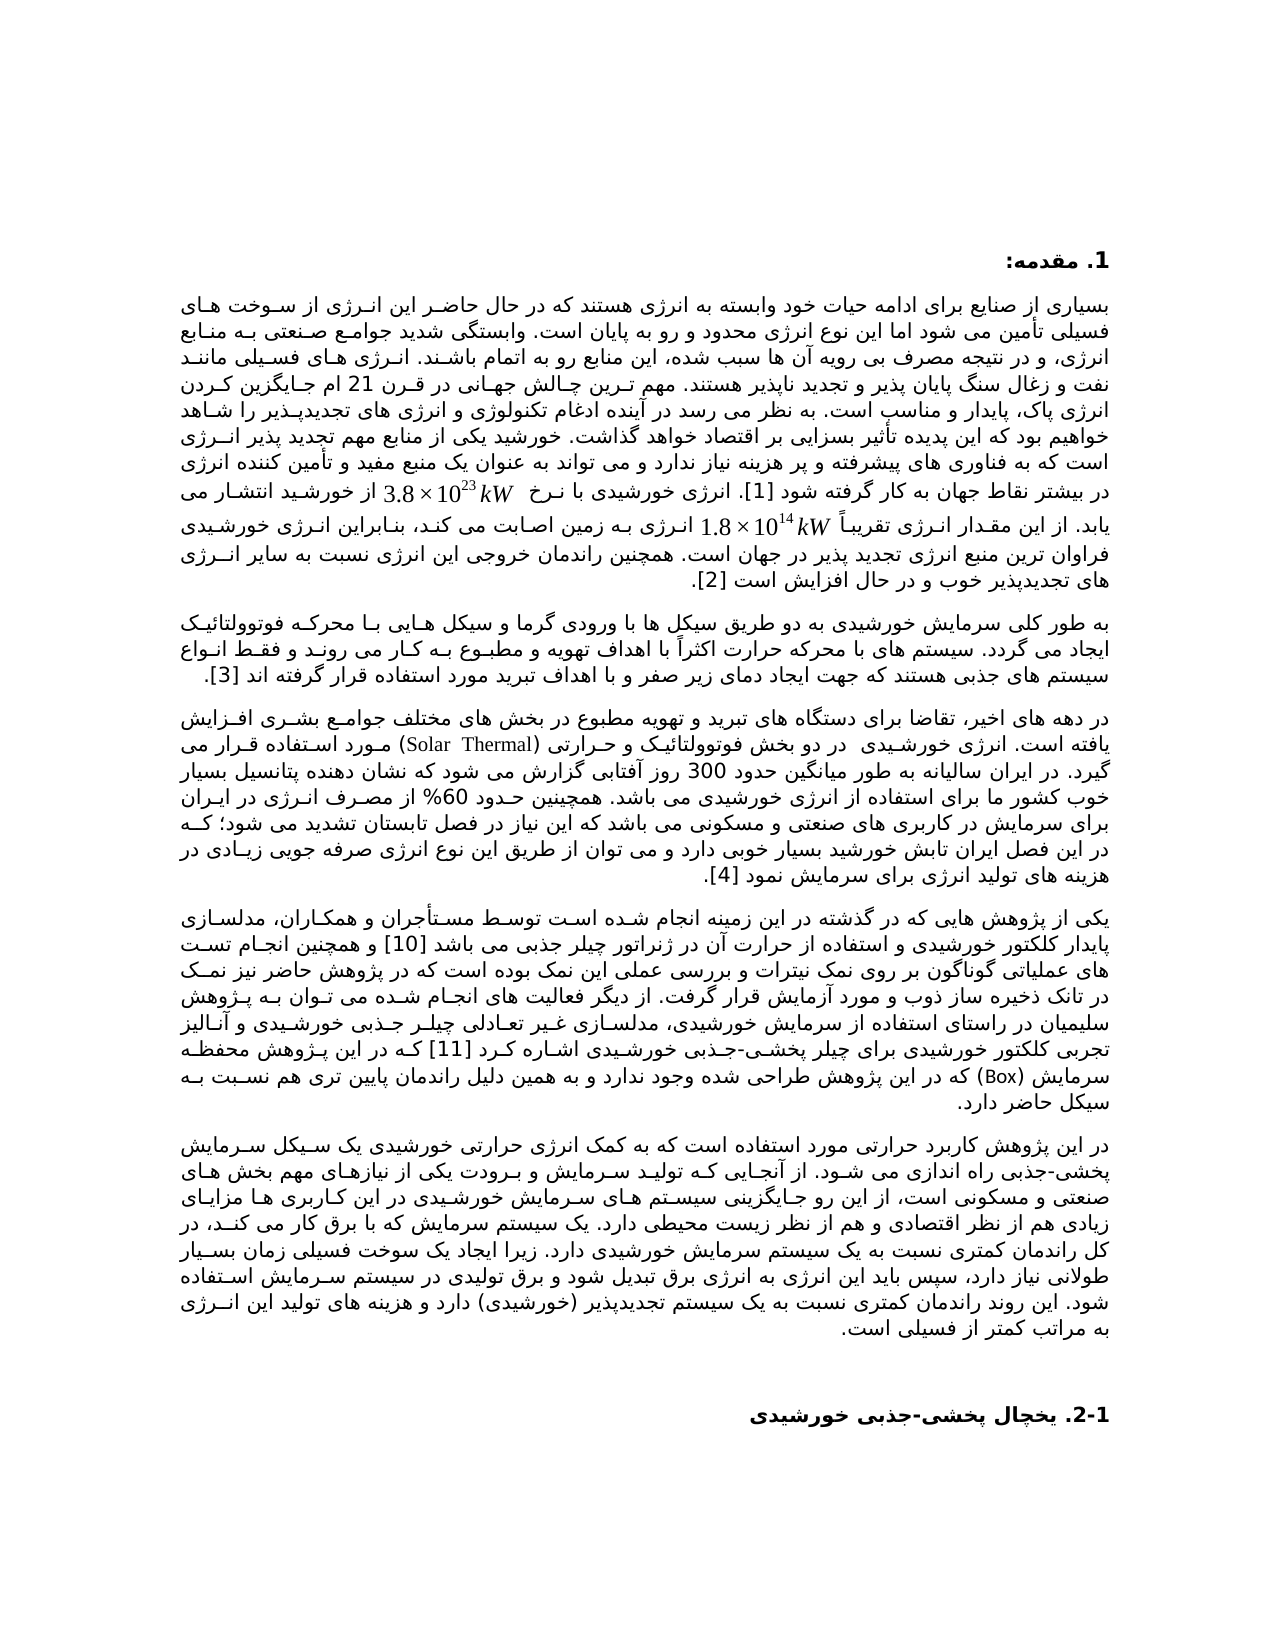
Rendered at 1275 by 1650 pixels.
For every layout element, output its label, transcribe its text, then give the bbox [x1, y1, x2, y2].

text در این پژوهش کاربرد حرارتی مورد استفاده است که به کمک انرژی حرارتی خورشیدی یک سیکل سرمایش پخشی-جذبی راه اندازی می شود. از آنجایی که تولید سرمایش و برودت یکی از نیازهای مهم بخش های صنعتی و مسکونی است، از این رو جایگزینی سیستم های سرمایش خورشیدی در این کاربری ها مزایای زیادی هم از نظر اقتصادی و هم از نظر زیست محیطی دارد. یک سیستم سرمایش که با برق کار می کند، در کل راندمان کمتری نسبت به یک سیستم سرمایش خورشیدی دارد. زیرا ایجاد یک سوخت فسیلی زمان بسیار طولانی نیاز دارد، سپس باید این انرژی به انرژی برق تبدیل شود و برق تولیدی در سیستم سرمایش استفاده شود. این روند راندمان کمتری نسبت به یک سیستم تجدیدپذیر (خورشیدی) دارد و هزینه های تولید این انرژی به مراتب کمتر از فسیلی است. [180, 1133, 1110, 1340]
text 2-1. یخچال پخشی-جذبی خورشیدی [180, 1403, 1110, 1427]
text بسیاری از صنایع برای ادامه حیات خود وابسته به انرژی هستند که در حال حاضر این انرژی از سوخت های فسیلی تأمین می شود اما این نوع انرژی محدود و رو به پایان است. وابستگی شدید جوامع صنعتی به منابع انرژی، و در نتیجه مصرف بی رویه آن ها سبب شده، این منابع رو به اتمام باشند. انرژی های فسیلی مانند نفت و زغال سنگ پایان پذیر و تجدید ناپذیر هستند. مهم ترین چالش جهانی در قرن 21 ام جایگزین کردن انرژی پاک، پایدار و مناسب است. به نظر می رسد در آینده ادغام تکنولوژی و انرژی های تجدیدپذیر را شاهد خواهیم بود که این پدیده تأثیر بسزایی بر اقتصاد خواهد گذاشت. خورشید یکی از منابع مهم تجدید پذیر انرژی است که به فناوری های پیشرفته و پر هزینه نیاز ندارد و می تواند به عنوان یک منبع مفید و تأمین کننده انرژی در بیشتر نقاط جهان به کار گرفته شود [1]. انرژی خورشیدی با نرخ از خورشید انتشار می یابد. از این مقدار انرژی تقریباً انرژی به زمین اصابت می کند، بنابراین انرژی خورشیدی فراوان ترین منبع انرژی تجدید پذیر در جهان است. همچنین راندمان خروجی این انرژی نسبت به سایر انرژی های تجدیدپذیر خوب و در حال افزایش است [2]. [180, 293, 1110, 593]
text در دهه های اخیر، تقاضا برای دستگاه های تبرید و تهویه مطبوع در بخش های مختلف جوامع بشری افزایش یافته است. انرژی خورشیدی در دو بخش فوتوولتائیک و حرارتی (Solar Thermal) مورد استفاده قرار می گیرد. در ایران سالیانه به طور میانگین حدود 300 روز آفتابی گزارش می شود که نشان دهنده پتانسیل بسیار خوب کشور ما برای استفاده از انرژی خورشیدی می باشد. همچینین حدود 60% از مصرف انرژی در ایران برای سرمایش در کاربری های صنعتی و مسکونی می باشد که این نیاز در فصل تابستان تشدید می شود؛ که در این فصل ایران تابش خورشید بسیار خوبی دارد و می توان از طریق این نوع انرژی صرفه جویی زیادی در هزینه های تولید انرژی برای سرمایش نمود [4]. [180, 706, 1110, 887]
text یکی از پژوهش هایی که در گذشته در این زمینه انجام شده است توسط مستأجران و همکاران، مدلسازی پایدار کلکتور خورشیدی و استفاده از حرارت آن در ژنراتور چیلر جذبی می باشد [10] و همچنین انجام تست های عملیاتی گوناگون بر روی نمک نیترات و بررسی عملی این نمک بوده است که در پژوهش حاضر نیز نمک در تانک ذخیره ساز ذوب و مورد آزمایش قرار گرفت. از دیگر فعالیت های انجام شده می توان به پژوهش سلیمیان در راستای استفاده از سرمایش خورشیدی، مدلسازی غیر تعادلی چیلر جذبی خورشیدی و آنالیز تجربی کلکتور خورشیدی برای چیلر پخشی-جذبی خورشیدی اشاره کرد [11] که در این پژوهش محفظه سرمایش (Box) که در این پژوهش طراحی شده وجود ندارد و به همین دلیل راندمان پایین تری هم نسبت به سیکل حاضر دارد. [180, 906, 1110, 1114]
text 1. مقدمه: [180, 248, 1110, 274]
text به طور کلی سرمایش خورشیدی به دو طریق سیکل ها با ورودی گرما و سیکل هایی با محرکه فوتوولتائیک ایجاد می گردد. سیستم های با محرکه حرارت اکثراً با اهداف تهویه و مطبوع به کار می روند و فقط انواع سیستم های جذبی هستند که جهت ایجاد دمای زیر صفر و با اهداف تبرید مورد استفاده قرار گرفته اند [3]. [180, 611, 1110, 688]
